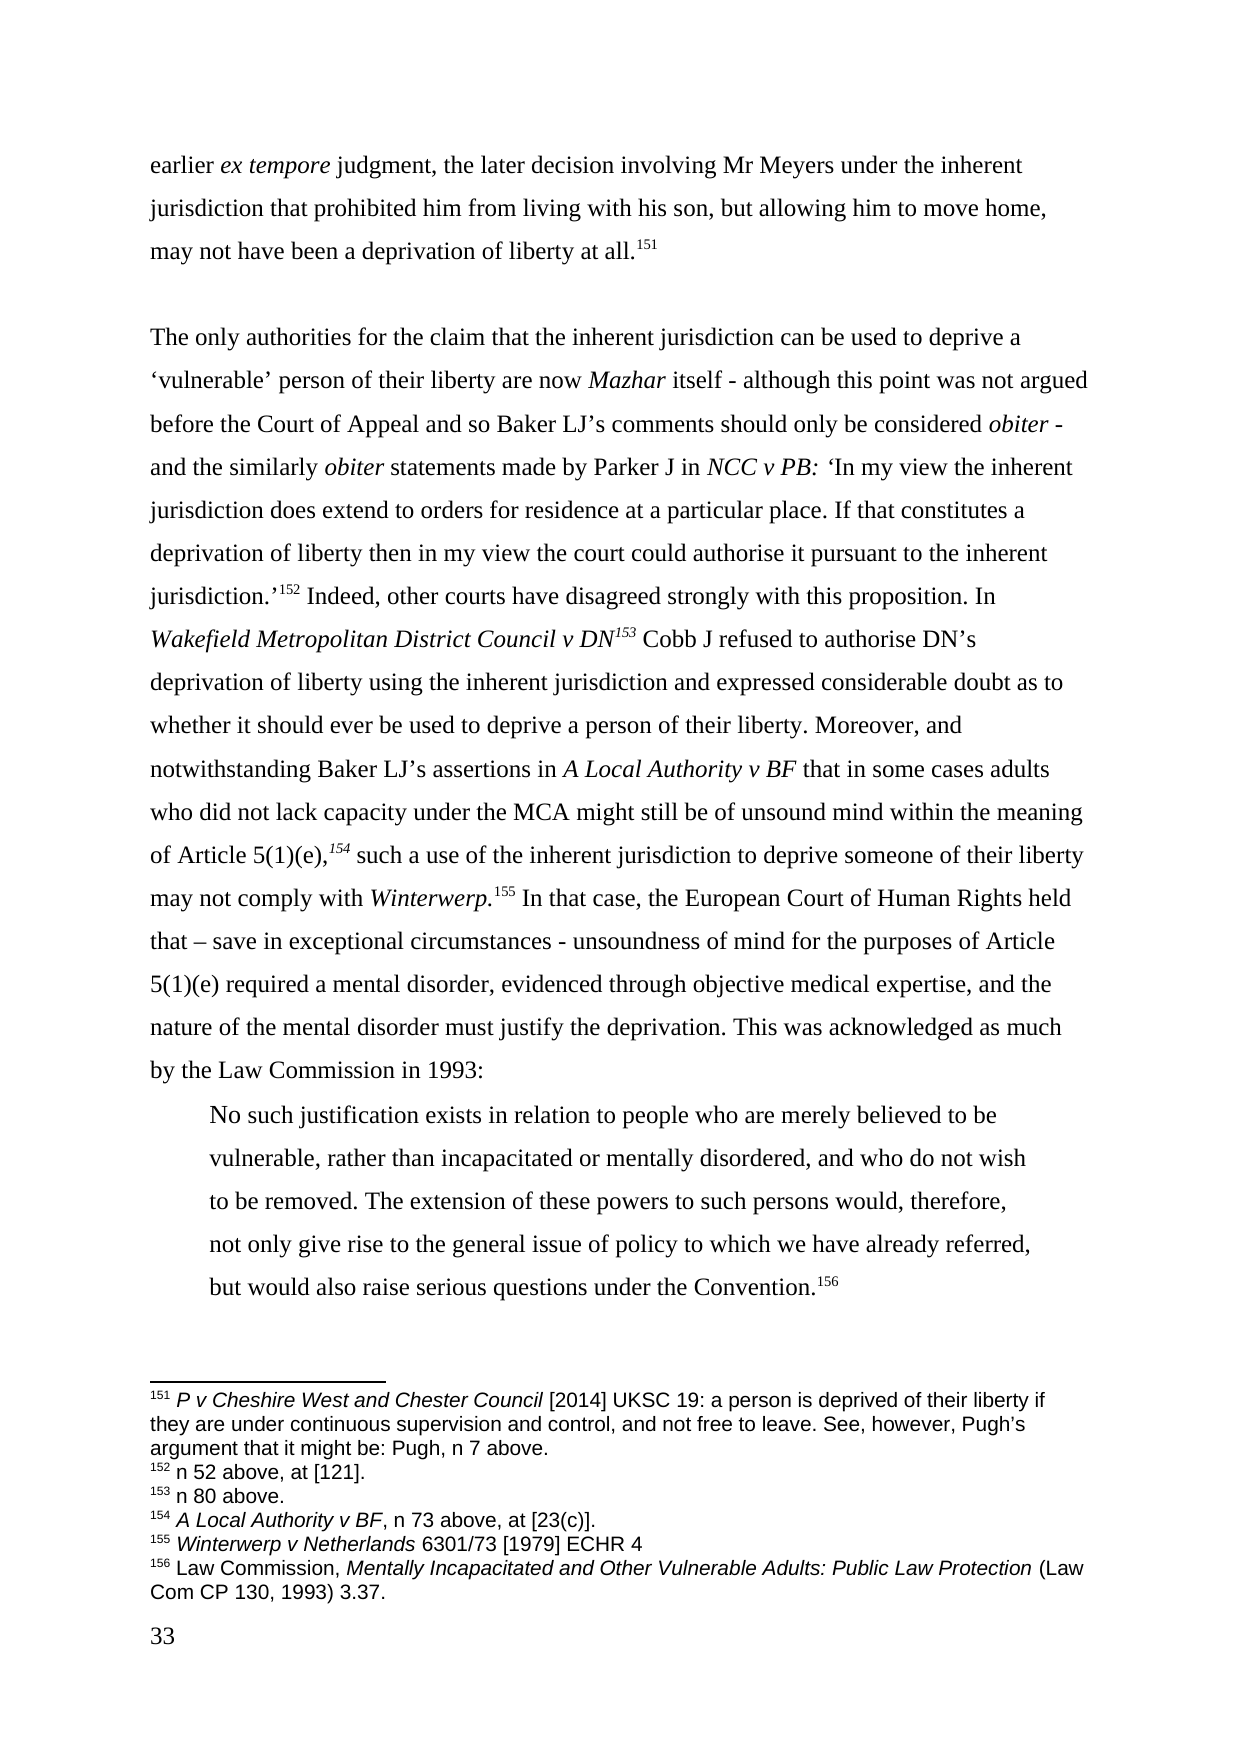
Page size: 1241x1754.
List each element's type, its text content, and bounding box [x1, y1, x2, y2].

text No such justification exists in relation to people who are merely believed to be vulnerable, rather than incapacitated or mentally disordered, and who do not wish to be removed. The extension of these powers to such persons would, therefore, not only give rise to the general issue of policy to which we have already referred, but would also raise serious questions under the Convention. [209, 1099, 1036, 1301]
text The only authorities for the claim that the inherent jurisdiction can be used to deprive a ‘vulnerable’ person of their liberty are now Mazhar itself - although this point was not argued before the Court of Appeal and so Baker LJ’s comments should only be considered obiter - and the similarly obiter statements made by Parker J in NCC v PB: ‘In my view the inherent jurisdiction does extend to orders for residence at a particular place. If that constitutes a deprivation of liberty then in my view the court could authorise it pursuant to the inherent jurisdiction.’ Indeed, other courts have disagreed strongly with this proposition. In Wakefield Metropolitan District Council v DN Cobb J refused to authorise DN’s deprivation of liberty using the inherent jurisdiction and expressed considerable doubt as to whether it should ever be used to deprive a person of their liberty. Moreover, and notwithstanding Baker LJ’s assertions in A Local Authority v BF that in some cases adults who did not lack capacity under the MCA might still be of unsound mind within the meaning of Article 5(1)(e), such a use of the inherent jurisdiction to deprive someone of their liberty may not comply with Winterwerp. In that case, the European Court of Human Rights held that – save in exceptional circumstances - unsoundness of mind for the purposes of Article 5(1)(e) required a mental disorder, evidenced through objective medical expertise, and the nature of the mental disorder must justify the deprivation. This was acknowledged as much by the Law Commission in 1993: [150, 322, 1090, 1084]
